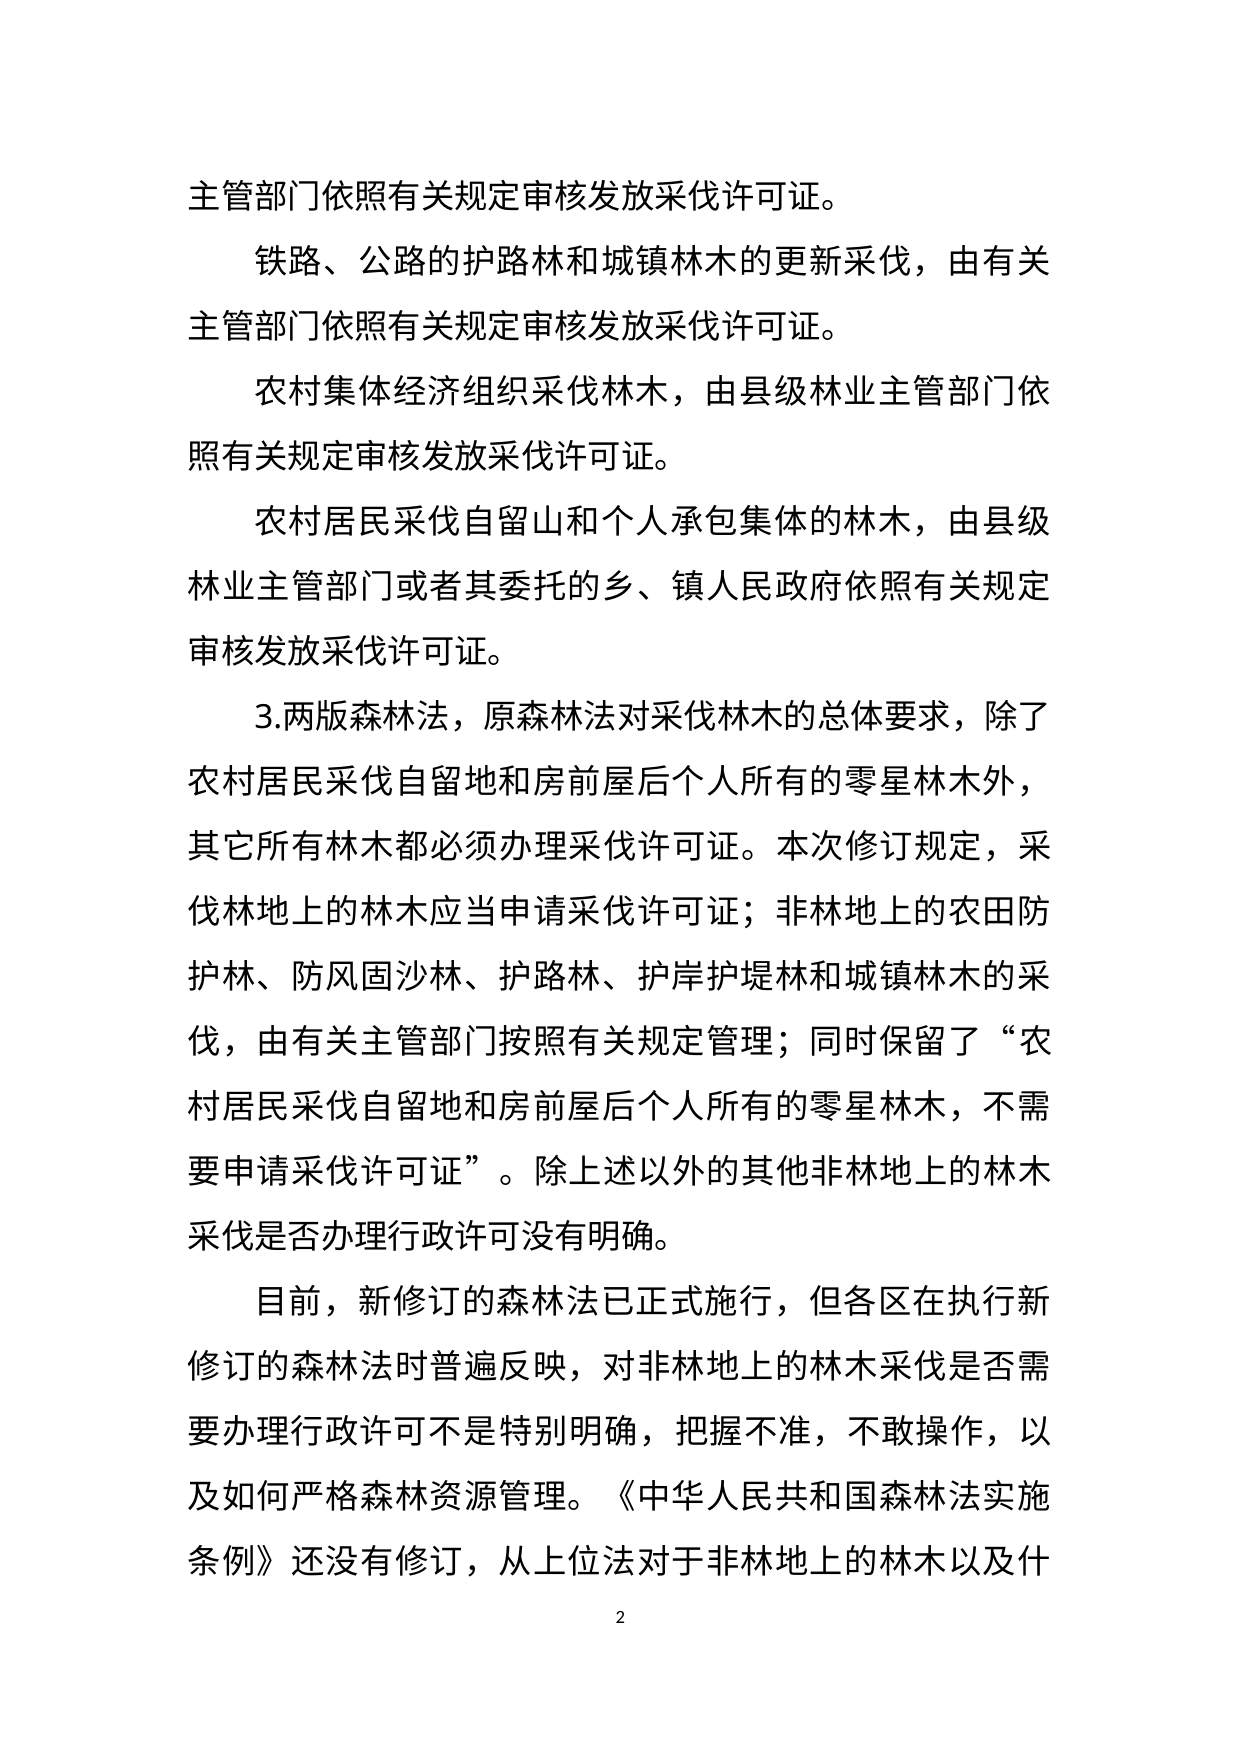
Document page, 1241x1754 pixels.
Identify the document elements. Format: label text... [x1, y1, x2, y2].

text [187, 162, 1053, 227]
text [187, 1267, 1053, 1592]
text 3.两版森林法，原森林法对采伐林木的总体要求，除了农村居民采伐自留地和房前屋后个人所有的零星林木外，其它所有林木都必须办理采伐许可证。本次修订规定，采伐林地上的林木应当申请采伐许可证；非林地上的农田防护林、防风固沙林、护路林、护岸护堤林和城镇林木的采伐，由有关主管部门按照有关规定管理；同时保留了“农村居民采伐自留地和房前屋后个人所有的零星林木，不需要申请采伐许可证”。除上述以外的其他非林地上的林木采伐是否办理行政许可没有明确。 [187, 682, 1053, 1267]
text 农村居民采伐自留山和个人承包集体的林木，由县级林业主管部门或者其委托的乡、镇人民政府依照有关规定审核发放采伐许可证。 [187, 487, 1053, 682]
text 农村集体经济组织采伐林木，由县级林业主管部门依照有关规定审核发放采伐许可证。 [187, 357, 1053, 487]
text 铁路、公路的护路林和城镇林木的更新采伐，由有关主管部门依照有关规定审核发放采伐许可证。 [187, 227, 1053, 357]
